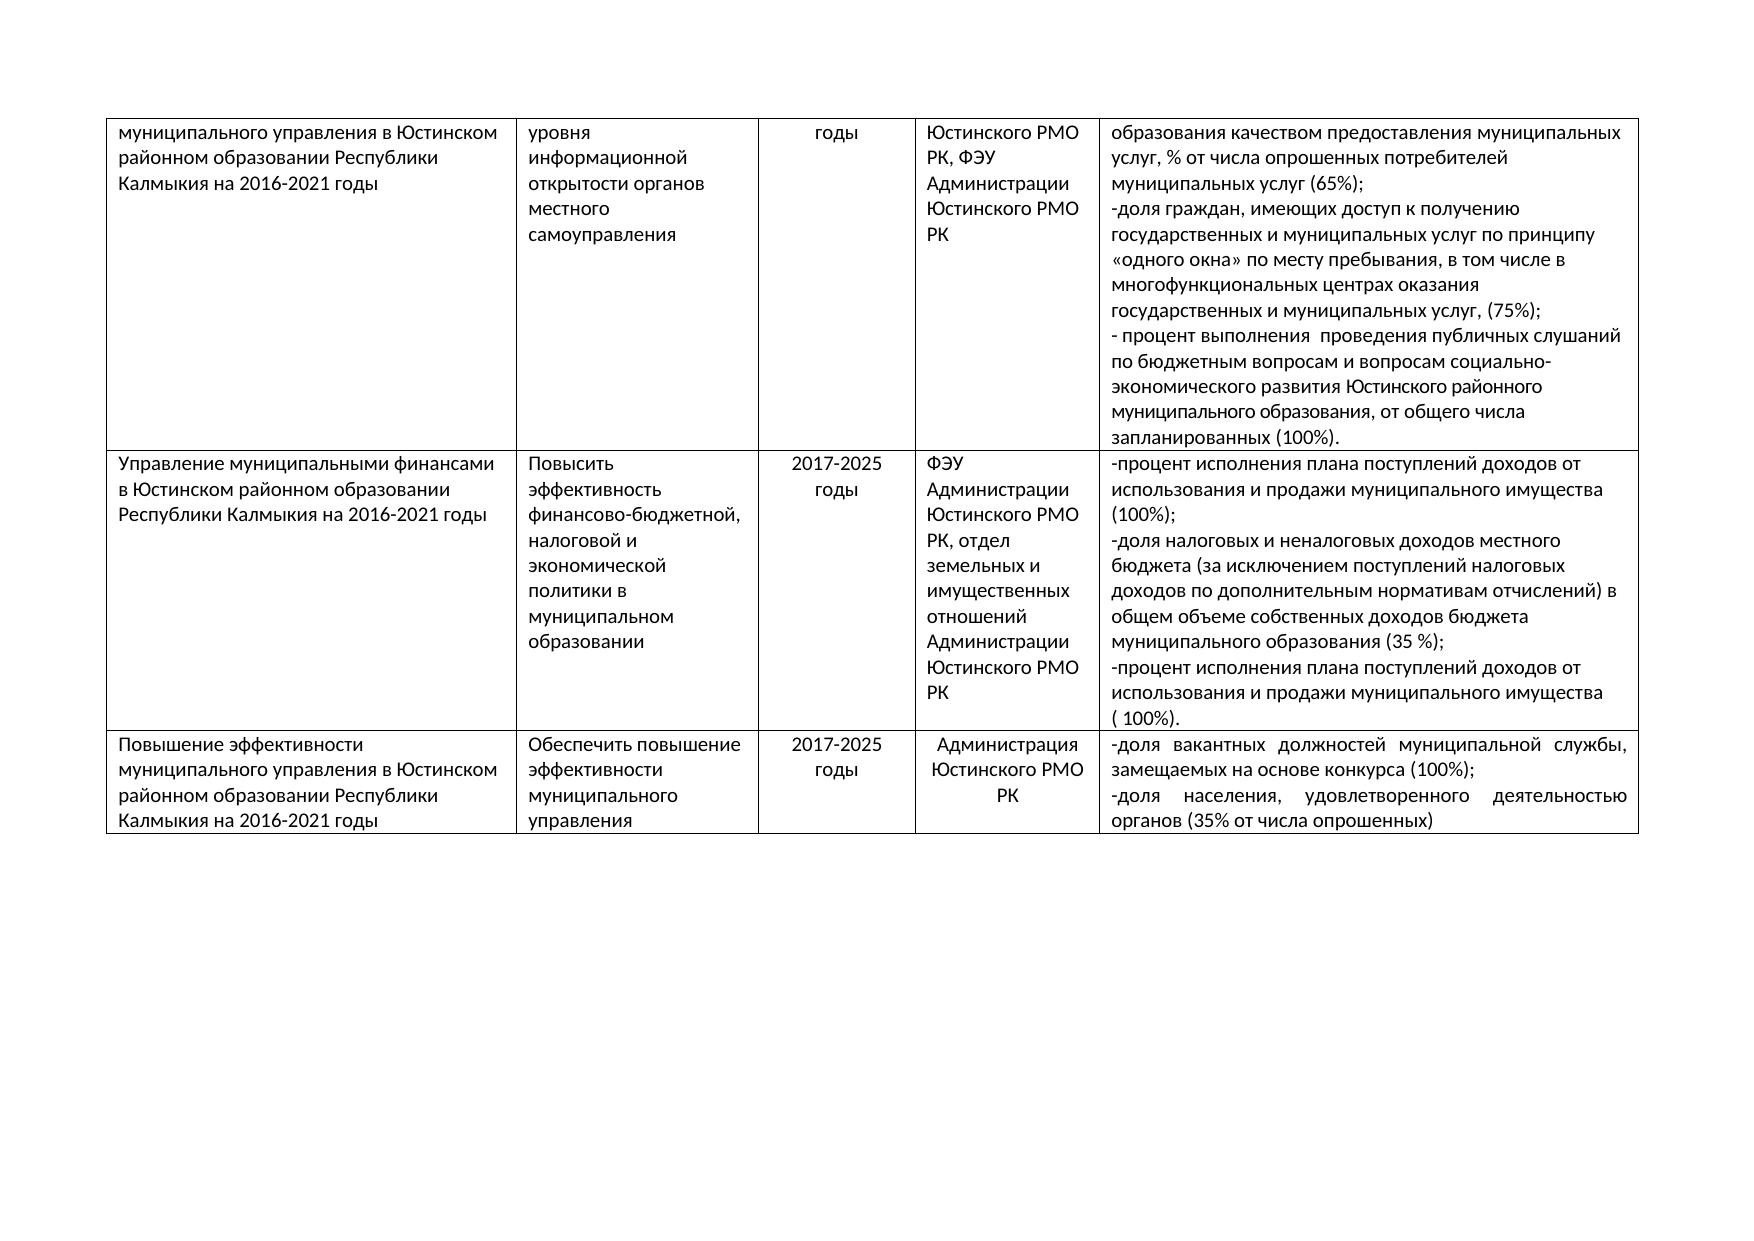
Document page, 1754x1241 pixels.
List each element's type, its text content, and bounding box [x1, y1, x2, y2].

table_cell -процент исполнения плана поступлений доходов от использования и продажи муниципального имущества (100%); -доля налоговых и неналоговых доходов местного бюджета (за исключением поступлений налоговых доходов по дополнительным нормативам отчислений) в общем объеме собственных доходов бюджета муниципального образования (35 %); -процент исполнения плана поступлений доходов от использования и продажи муниципального имущества ( 100%). [1100, 451, 1638, 730]
table_cell Обеспечить повышение эффективности муниципального управления [517, 731, 758, 833]
table_cell 2017-2025 годы [759, 451, 915, 730]
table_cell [916, 119, 1099, 449]
table_cell Управление муниципальными финансами в Юстинском районном образовании Республики Калмыкия на 2016-2021 годы [107, 451, 516, 730]
table_cell Администрация Юстинского РМО РК [916, 731, 1099, 833]
table_cell -доля вакантных должностей муниципальной службы, замещаемых на основе конкурса (100%); -доля населения, удовлетворенного деятельностью органов (35% от числа опрошенных) [1100, 731, 1638, 833]
table_cell ФЭУ Администрации Юстинского РМО РК, отдел земельных и имущественных отношений Администрации Юстинского РМО РК [916, 451, 1099, 730]
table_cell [107, 119, 516, 449]
table_cell 2017-2025 годы [759, 119, 915, 449]
table_cell Повысить эффективность финансово-бюджетной, налоговой и экономической политики в муниципальном образовании [517, 451, 758, 730]
table_cell Повышение эффективности муниципального управления в Юстинском районном образовании Республики Калмыкия на 2016-2021 годы [107, 731, 516, 833]
table_cell 2017-2025 годы [759, 731, 915, 833]
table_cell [1100, 119, 1638, 449]
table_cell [517, 119, 758, 449]
